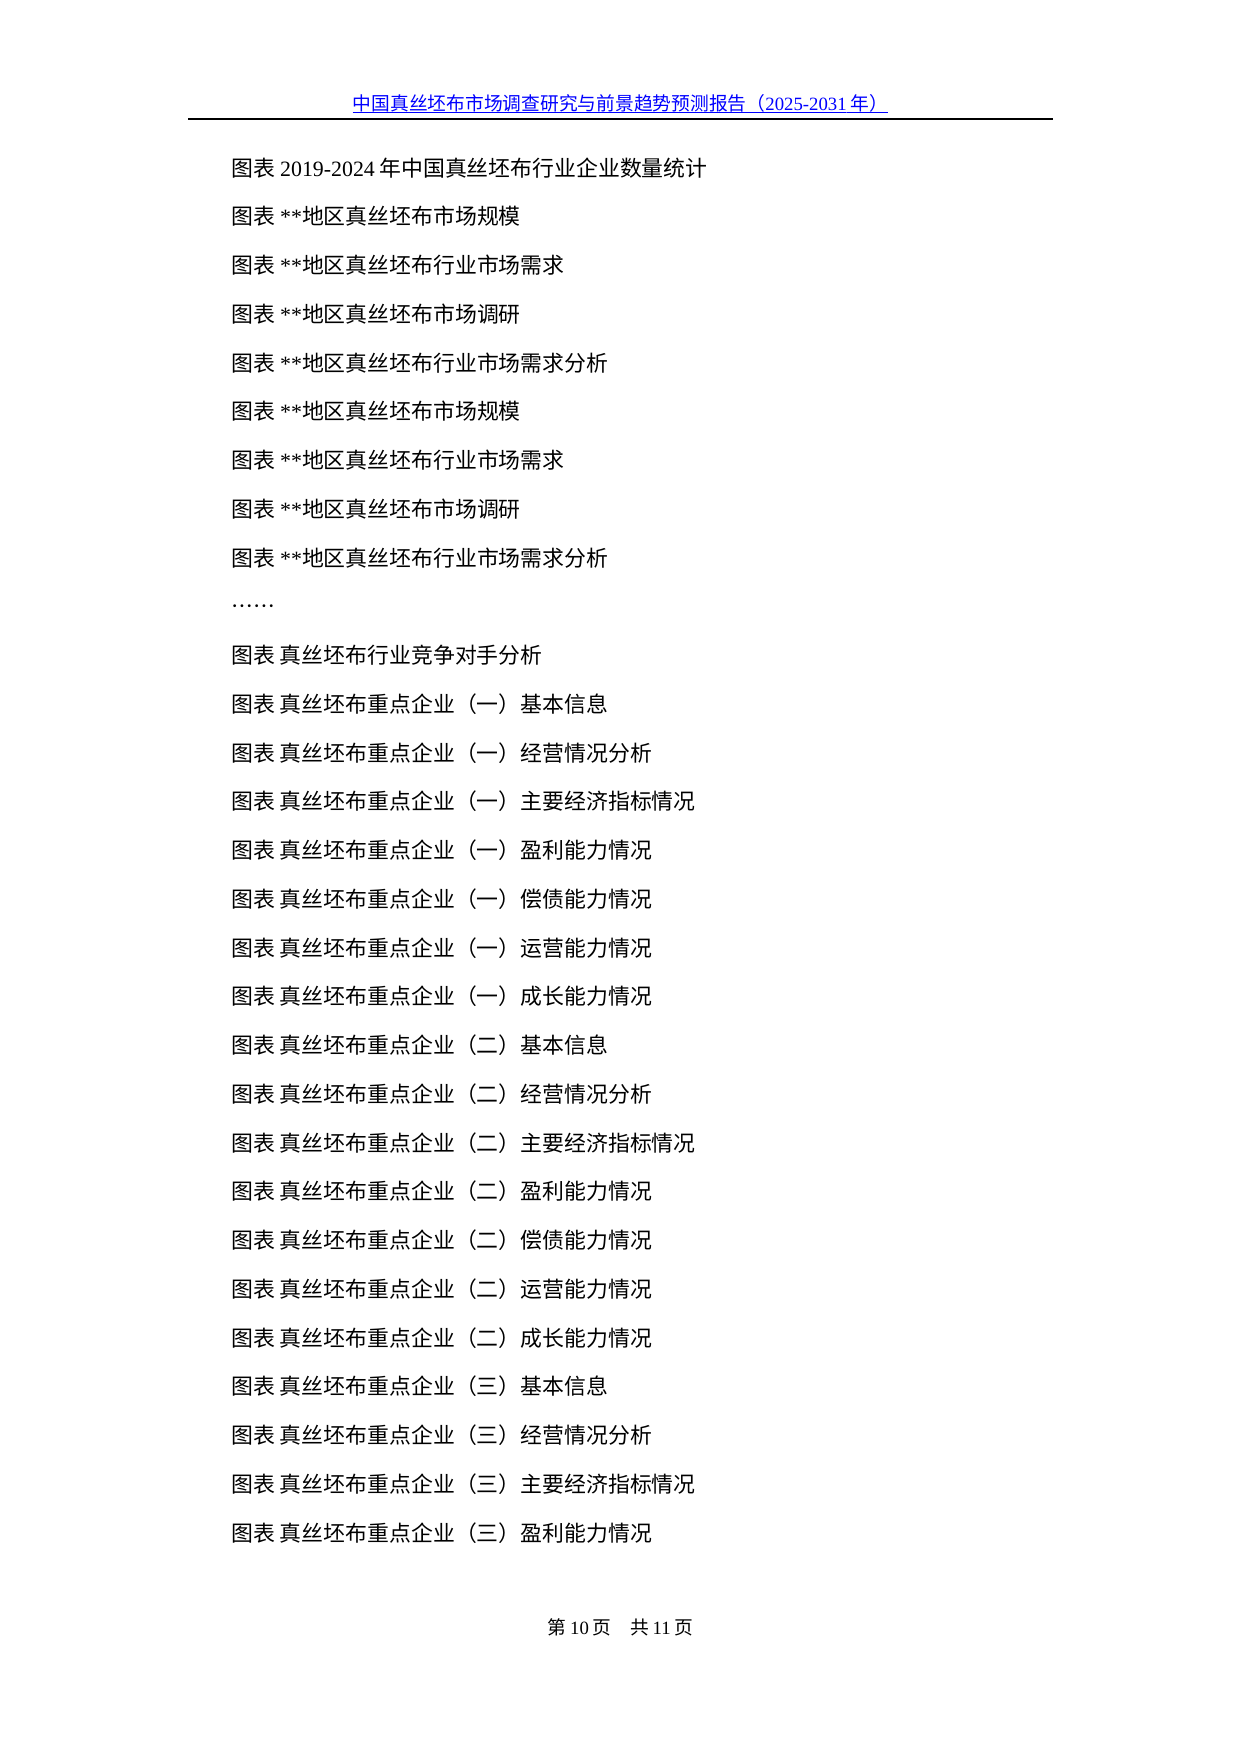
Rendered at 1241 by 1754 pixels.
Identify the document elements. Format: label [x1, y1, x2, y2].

text [187, 150, 1053, 1548]
